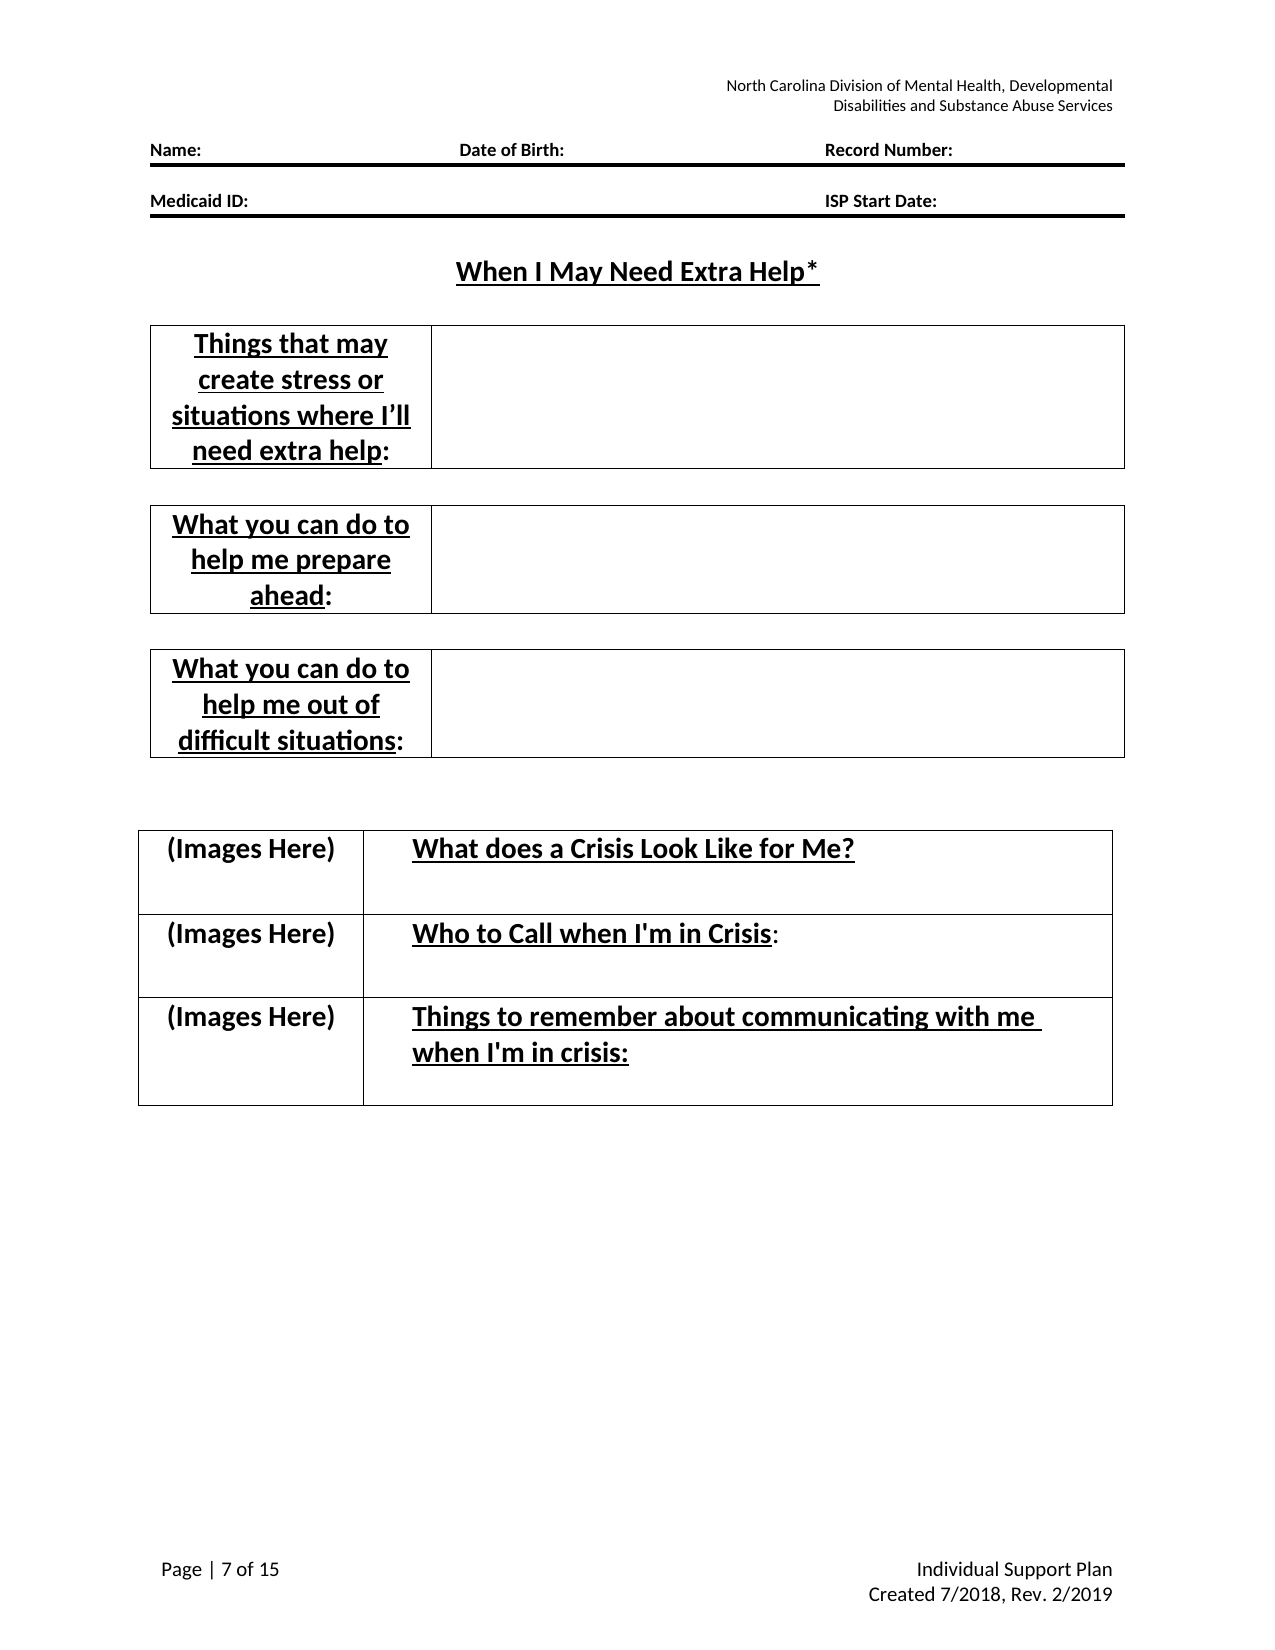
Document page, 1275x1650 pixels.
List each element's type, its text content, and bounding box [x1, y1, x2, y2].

title When I May Need Extra Help* [150, 253, 1125, 289]
table_header What does a Crisis Look Like for Me? [364, 831, 1112, 914]
table_header [432, 326, 1124, 468]
table_header (Images Here) [139, 831, 363, 914]
table_header What you can do to help me out of difficult situations: [151, 650, 431, 757]
table_cell (Images Here) [139, 915, 363, 997]
table_header Things that may create stress or situations where I’ll need extra help: [151, 326, 431, 468]
table_header [432, 650, 1124, 757]
table_cell Things to remember about communicating with me when I'm in crisis: [364, 998, 1112, 1105]
table_cell Who to Call when I'm in Crisis: [364, 915, 1112, 997]
table_cell (Images Here) [139, 998, 363, 1105]
table_header [432, 506, 1124, 613]
table_header What you can do to help me prepare ahead: [151, 506, 431, 613]
